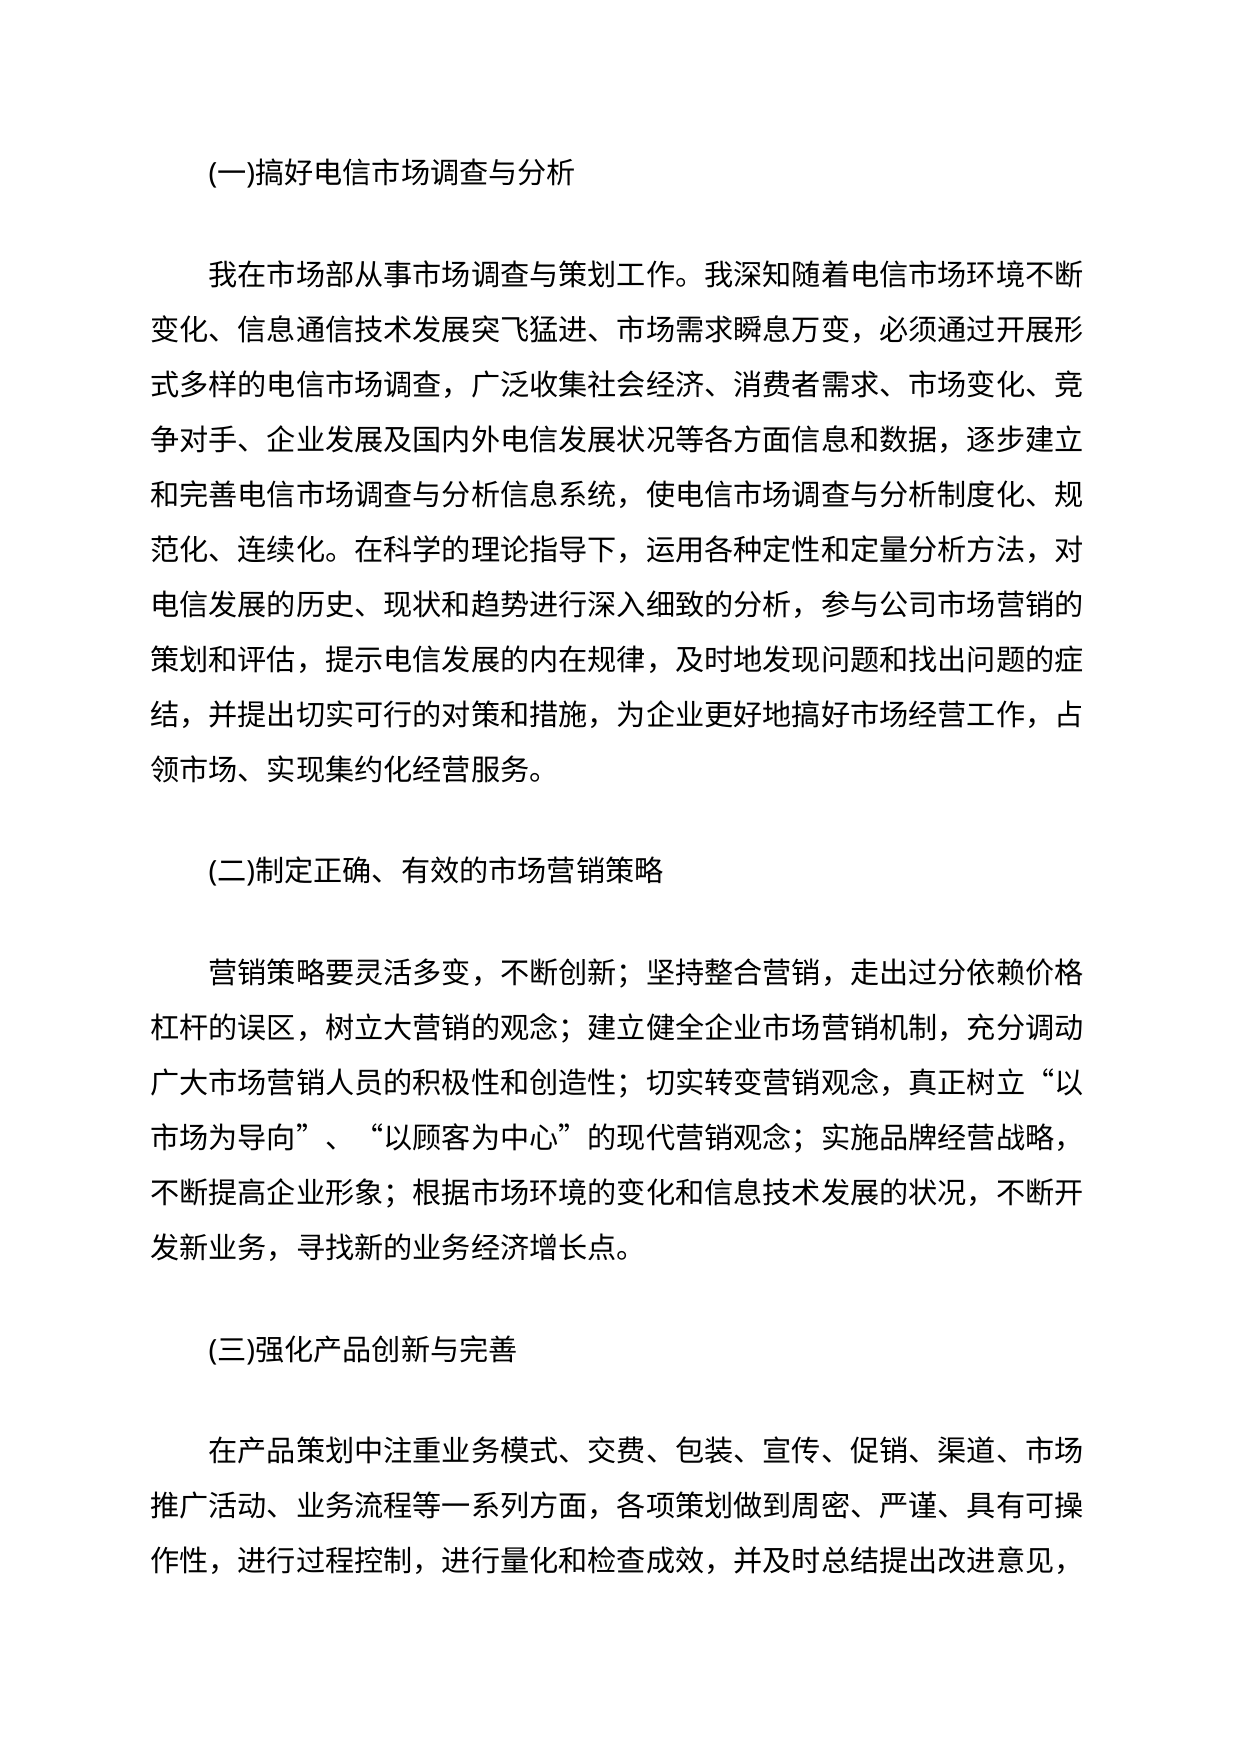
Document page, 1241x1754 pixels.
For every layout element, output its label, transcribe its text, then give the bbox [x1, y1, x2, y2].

text (三)强化产品创新与完善 [150, 1326, 1090, 1368]
text (二)制定正确、有效的市场营销策略 [150, 848, 1090, 890]
text 营销策略要灵活多变，不断创新；坚持整合营销，走出过分依赖价格杠杆的误区，树立大营销的观念；建立健全企业市场营销机制，充分调动广大市场营销人员的积极性和创造性；切实转变营销观念，真正树立“以市场为导向”、“以顾客为中心”的现代营销观念；实施品牌经营战略，不断提高企业形象；根据市场环境的变化和信息技术发展的状况，不断开发新业务，寻找新的业务经济增长点。 [150, 950, 1090, 1267]
text (一)搞好电信市场调查与分析 [150, 150, 1090, 192]
text 我在市场部从事市场调查与策划工作。我深知随着电信市场环境不断变化、信息通信技术发展突飞猛进、市场需求瞬息万变，必须通过开展形式多样的电信市场调查，广泛收集社会经济、消费者需求、市场变化、竞争对手、企业发展及国内外电信发展状况等各方面信息和数据，逐步建立和完善电信市场调查与分析信息系统，使电信市场调查与分析制度化、规范化、连续化。在科学的理论指导下，运用各种定性和定量分析方法，对电信发展的历史、现状和趋势进行深入细致的分析，参与公司市场营销的策划和评估，提示电信发展的内在规律，及时地发现问题和找出问题的症结，并提出切实可行的对策和措施，为企业更好地搞好市场经营工作，占领市场、实现集约化经营服务。 [150, 252, 1090, 788]
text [150, 1428, 1090, 1580]
